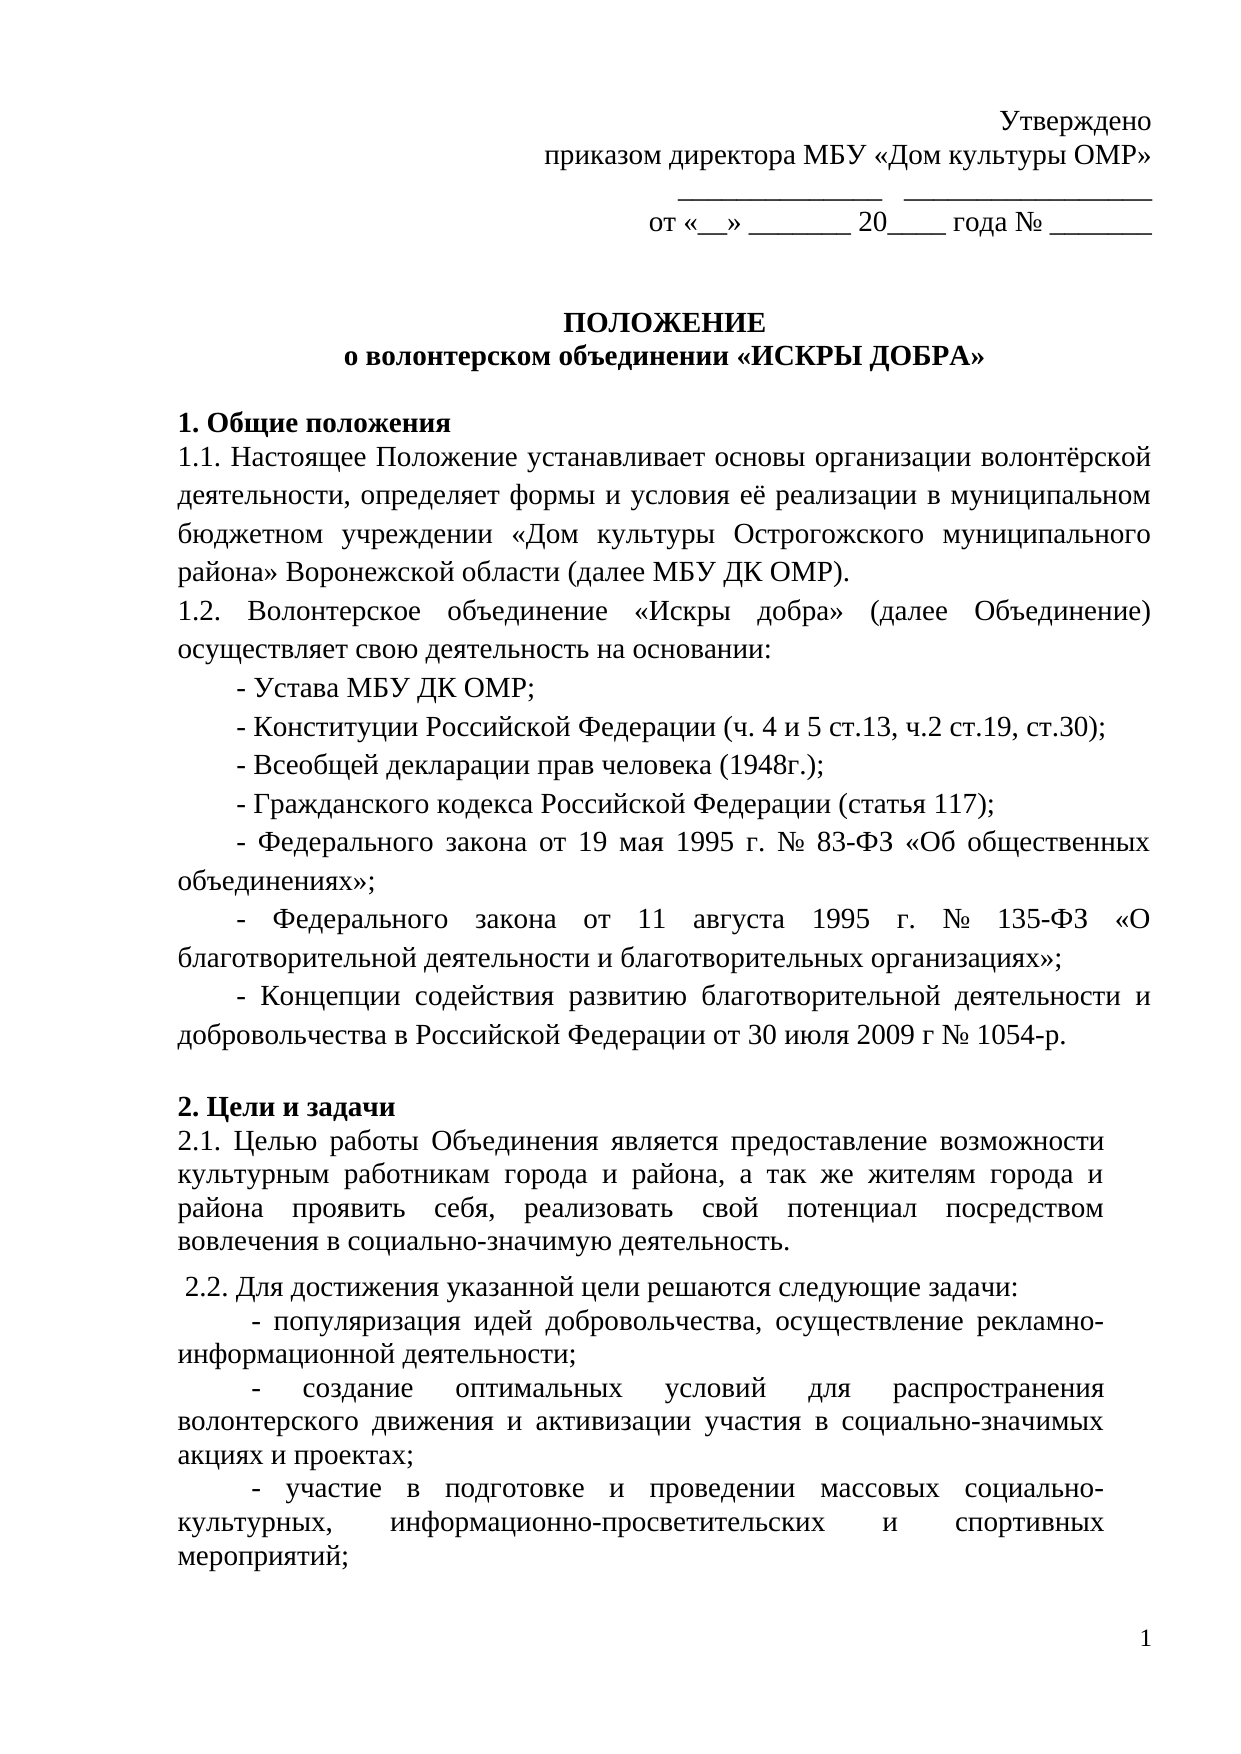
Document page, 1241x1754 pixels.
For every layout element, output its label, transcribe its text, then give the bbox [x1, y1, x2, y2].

text 1.2. Волонтерское объединение «Искры добра» (далее Объединение) осуществляет свою деятельность на основании: [177, 593, 1152, 665]
text - Гражданского кодекса Российской Федерации (статья 117); [177, 786, 1152, 819]
text ______________ _________________ [177, 171, 1152, 204]
text ПОЛОЖЕНИЕ [177, 305, 1152, 338]
text 2.1. Целью работы Объединения является предоставление возможности культурным работникам города и района, а так же жителям города и района проявить себя, реализовать свой потенциал посредством вовлечения в социально-значимую деятельность. [177, 1123, 1105, 1257]
text - создание оптимальных условий для распространения волонтерского движения и активизации участия в социально-значимых акциях и проектах; [177, 1370, 1105, 1471]
text - Федерального закона от 11 августа . № 135-ФЗ «О благотворительной деятельности и благотворительных организациях»; [177, 901, 1152, 973]
text - Федерального закона от 19 мая . № 83-ФЗ «Об общественных объединениях»; [177, 824, 1152, 896]
text - Концепции содействия развитию благотворительной деятельности и добровольчества в Российской Федерации от 30 июля № 1054-р. [177, 978, 1152, 1051]
text о волонтерском объединении «ИСКРЫ ДОБРА» [177, 338, 1152, 372]
text - участие в подготовке и проведении массовых социально-культурных, информационно-просветительских и спортивных мероприятий; [177, 1471, 1105, 1571]
text - Всеобщей декларации прав человека (1948г.); [177, 747, 1152, 781]
text 1. Общие положения [177, 405, 1152, 439]
text 2.2. Для достижения указанной цели решаются следующие задачи: [177, 1269, 1105, 1303]
text приказом директора МБУ «Дом культуры ОМР» [177, 137, 1152, 171]
text - популяризация идей добровольчества, осуществление рекламно-информационной деятельности; [177, 1303, 1105, 1370]
text 2. Цели и задачи [177, 1089, 1152, 1123]
text Утверждено [177, 103, 1152, 137]
text - Конституции Российской Федерации (ч. 4 и 5 ст.13, ч.2 ст.19, ст.30); [177, 709, 1152, 742]
text 1.1. Настоящее Положение устанавливает основы организации волонтёрской деятельности, определяет формы и условия её реализации в муниципальном бюджетном учреждении «Дом культуры Острогожского муниципального района» Воронежской области (далее МБУ ДК ОМР). [177, 439, 1152, 588]
text - Устава МБУ ДК ОМР; [177, 670, 1152, 704]
text от «__» _______ 20____ года № _______ [177, 204, 1152, 238]
